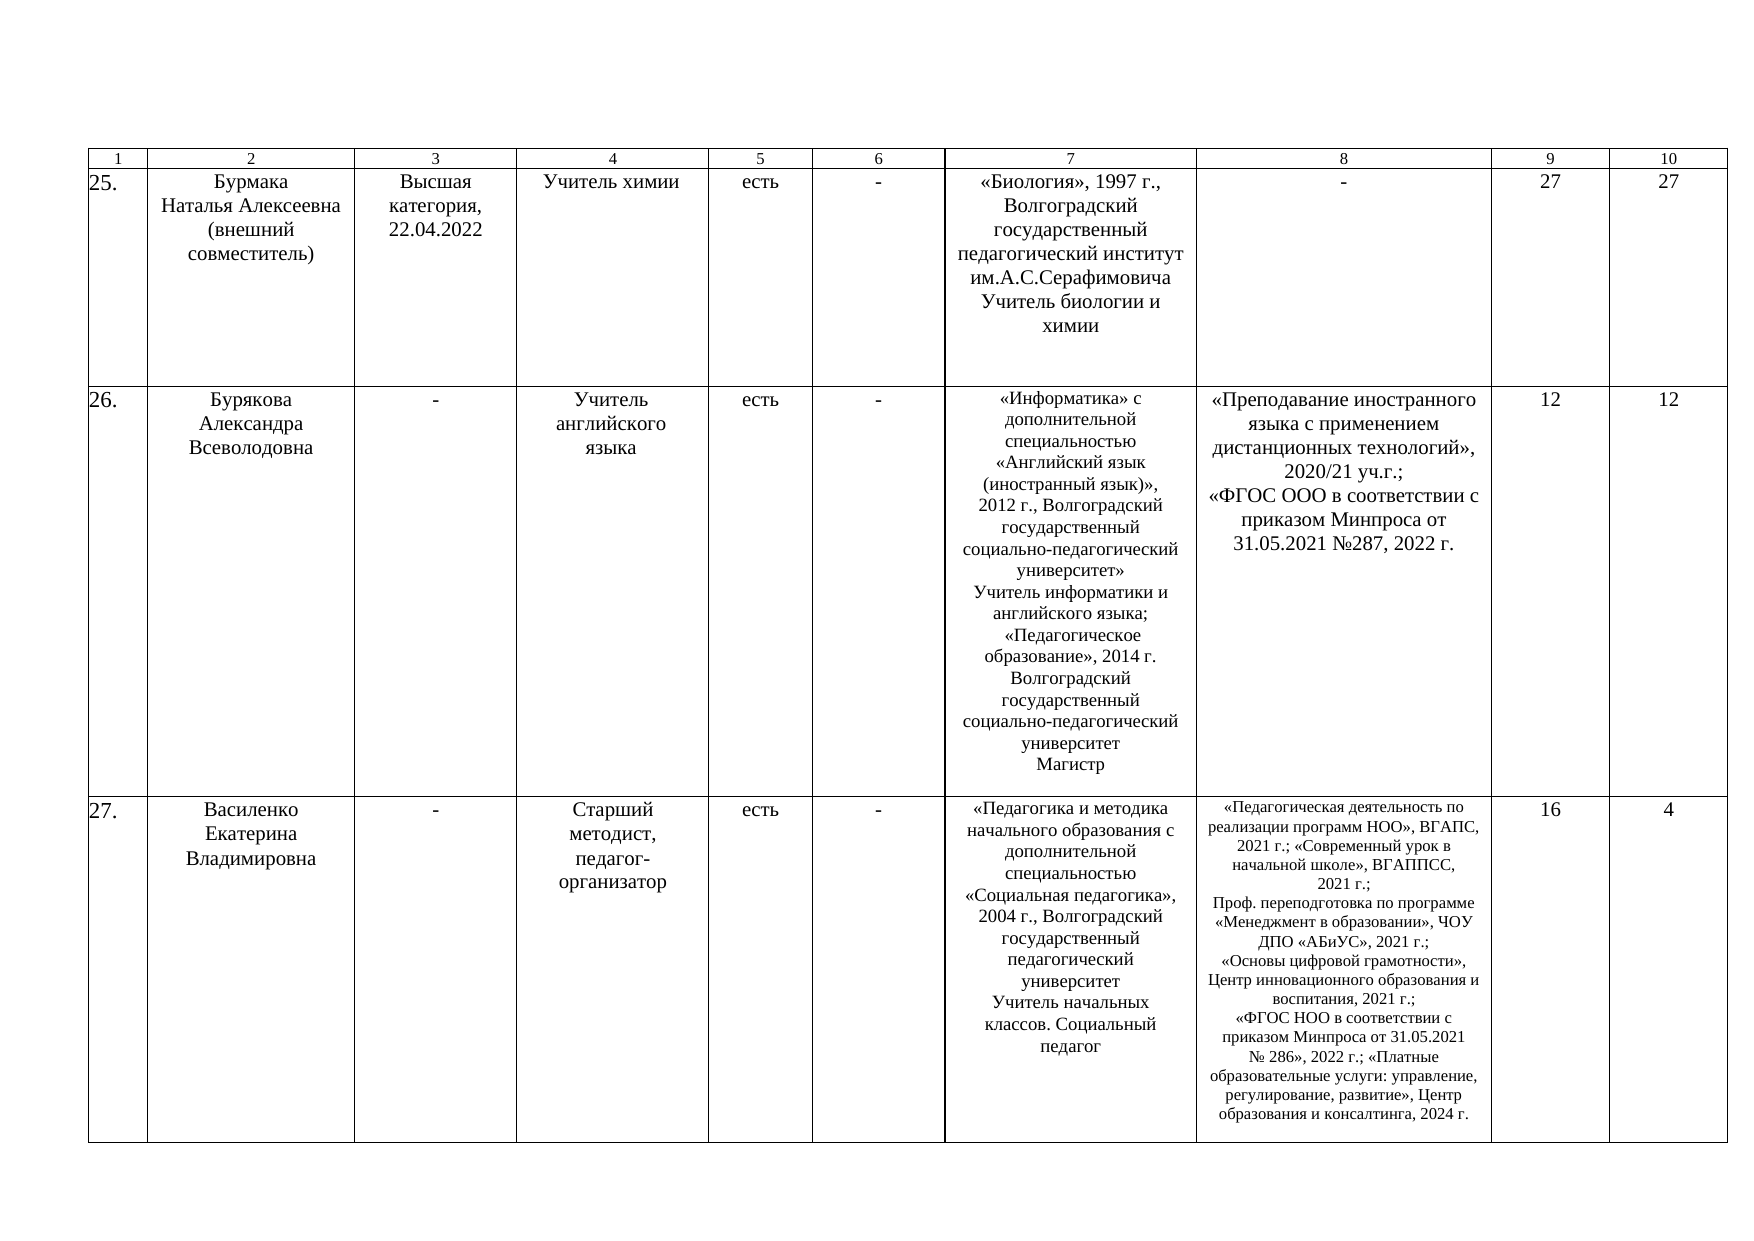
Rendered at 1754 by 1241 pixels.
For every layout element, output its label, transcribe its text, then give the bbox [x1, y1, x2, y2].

table_cell 10 [1610, 149, 1727, 168]
table_cell «Педагогика и методика начального образования с дополнительной специальностью «Социальная педагогика», 2004 г., Волгоградский государственный педагогический университет Учитель начальных классов. Социальный педагог [946, 797, 1196, 1142]
table_cell есть [709, 169, 812, 386]
table_cell 16 [1492, 797, 1609, 1142]
table_cell 8 [1197, 149, 1491, 168]
table_cell - [813, 169, 944, 386]
table_cell есть [709, 387, 812, 796]
table_cell 12 [1492, 387, 1609, 796]
table_cell - [1197, 169, 1491, 386]
table_cell [89, 169, 147, 386]
table_cell [89, 797, 147, 1142]
table_cell [89, 387, 147, 796]
table_cell - [355, 797, 516, 1142]
table_cell 6 [813, 149, 944, 168]
table_cell Бурякова Александра Всеволодовна [148, 387, 354, 796]
table_cell Василенко Екатерина Владимировна [148, 797, 354, 1142]
table_cell Учитель английского языка [517, 387, 708, 796]
table_cell - [355, 387, 516, 796]
table_cell Бурмака Наталья Алексеевна (внешний совместитель) [148, 169, 354, 386]
table_cell 3 [355, 149, 516, 168]
table_cell «Информатика» с дополнительной специальностью «Английский язык (иностранный язык)», 2012 г., Волгоградский государственный социально-педагогический университет» Учитель информатики и английского языка; «Педагогическое образование», 2014 г. Волгоградский государственный социально-педагогический университет Магистр [946, 387, 1196, 796]
table_cell Старший методист, педагог-организатор [517, 797, 708, 1142]
table_cell 27 [1492, 169, 1609, 386]
table_cell «Биология», 1997 г., Волгоградский государственный педагогический институт им.А.С.Серафимовича Учитель биологии и химии [946, 169, 1196, 386]
table_cell 12 [1610, 387, 1727, 796]
table_cell «Преподавание иностранного языка с применением дистанционных технологий», 2020/21 уч.г.; «ФГОС ООО в соответствии с приказом Минпроса от 31.05.2021 №287, 2022 г. [1197, 387, 1491, 796]
table_cell 27 [1610, 169, 1727, 386]
table_cell 9 [1492, 149, 1609, 168]
table_cell «Педагогическая деятельность по реализации программ НОО», ВГАПС, 2021 г.; «Современный урок в начальной школе», ВГАППСС, 2021 г.; Проф. переподготовка по программе «Менеджмент в образовании», ЧОУ ДПО «АБиУС», 2021 г.; «Основы цифровой грамотности», Центр инновационного образования и воспитания, 2021 г.; «ФГОС НОО в соответствии с приказом Минпроса от 31.05.2021 № 286», 2022 г.; «Платные образовательные услуги: управление, регулирование, развитие», Центр образования и консалтинга, 2024 г. [1197, 797, 1491, 1142]
table_cell 4 [1610, 797, 1727, 1142]
table_cell 5 [709, 149, 812, 168]
table_cell - [813, 797, 944, 1142]
table_cell 7 [946, 149, 1196, 168]
table_cell Учитель химии [517, 169, 708, 386]
table_cell есть [709, 797, 812, 1142]
table_cell 2 [148, 149, 354, 168]
table_cell 1 [89, 149, 147, 168]
table_cell - [813, 387, 944, 796]
table_cell Высшая категория, 22.04.2022 [355, 169, 516, 386]
table_cell 4 [517, 149, 708, 168]
